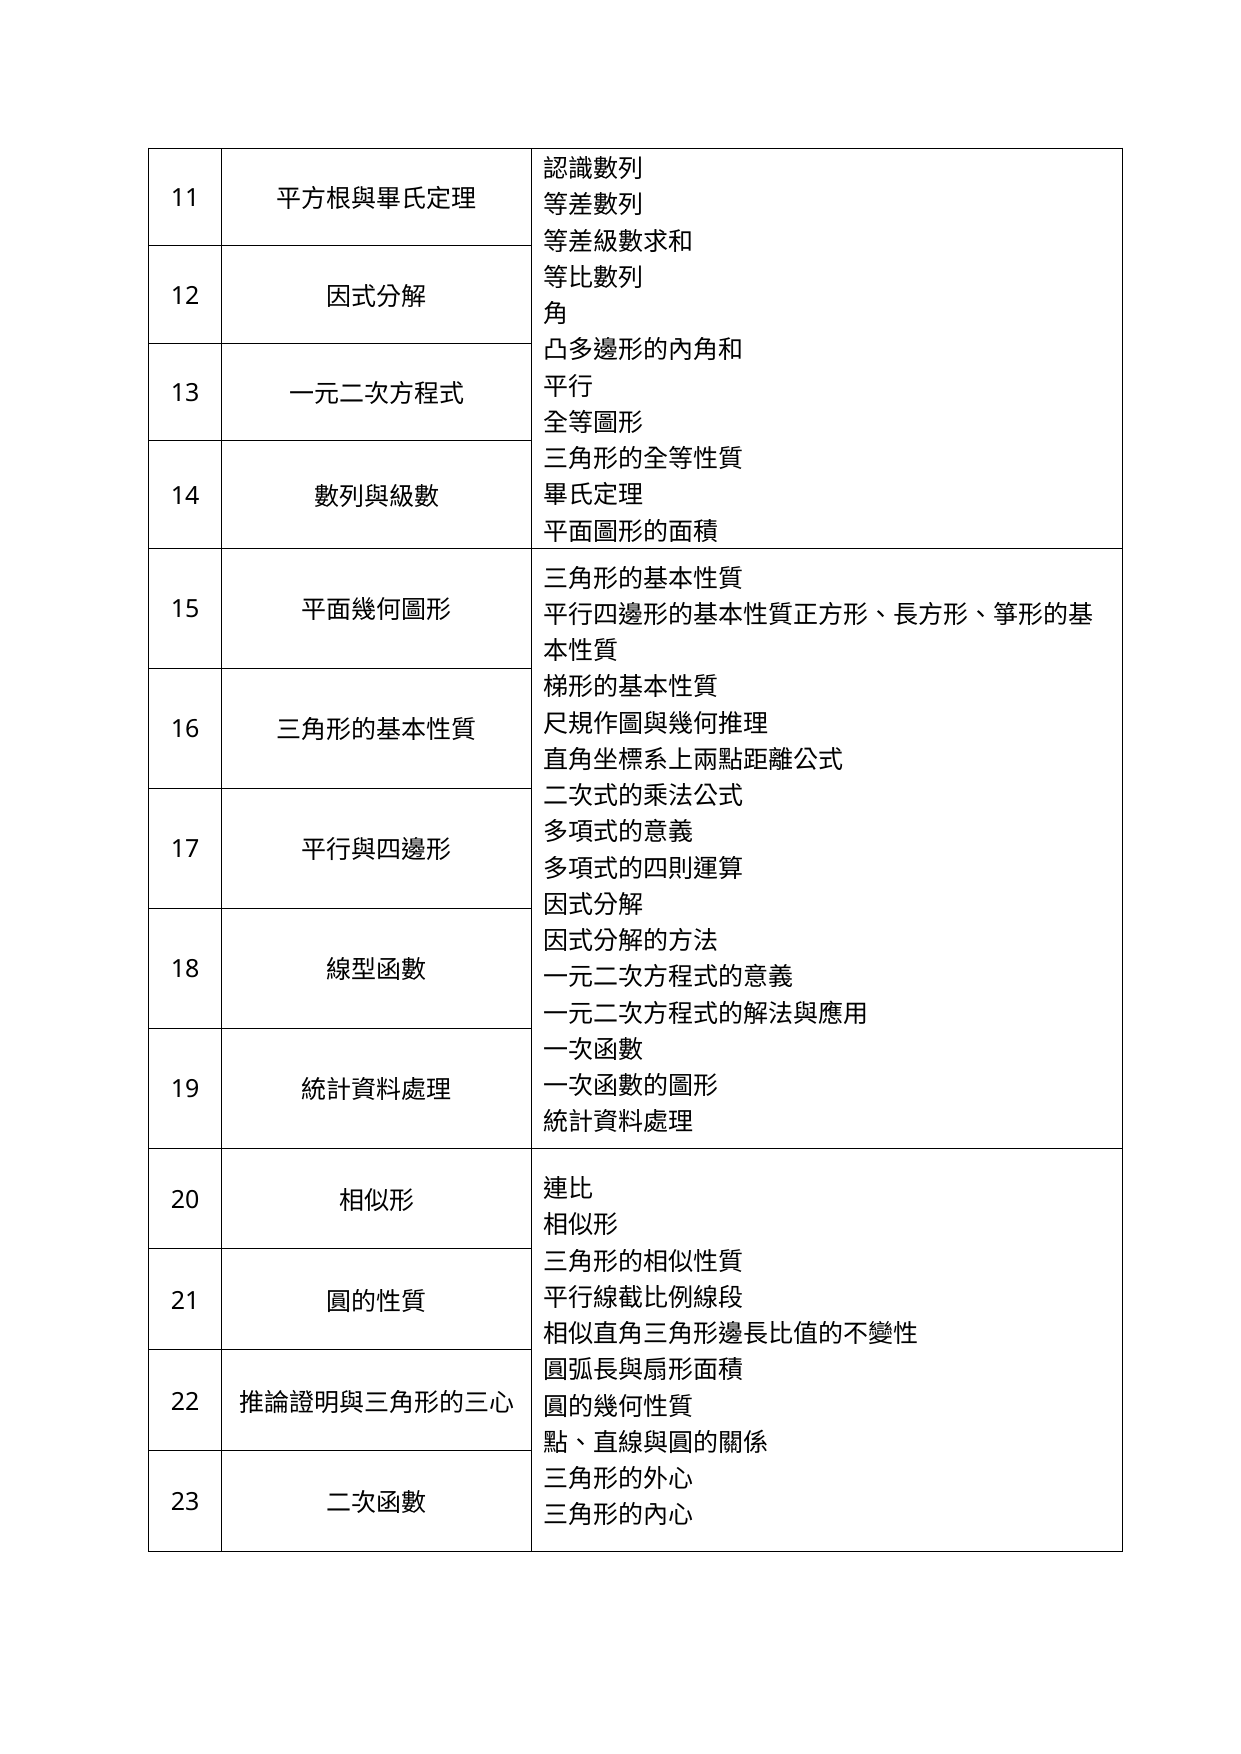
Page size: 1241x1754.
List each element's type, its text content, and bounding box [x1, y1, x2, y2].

table_cell 18 [149, 909, 221, 1027]
table_cell 三角形的基本性質 [222, 669, 531, 787]
table_cell 22 [149, 1350, 221, 1450]
table_cell 17 [149, 789, 221, 907]
table_cell 推論證明與三角形的三心 [222, 1350, 531, 1450]
table_cell 三角形的基本性質 平行四邊形的基本性質正方形、長方形、箏形的基本性質 梯形的基本性質 尺規作圖與幾何推理 直角坐標系上兩點距離公式 二次式的乘法公式 多項式的意義 多項式的四則運算 因式分解 因式分解的方法 一元二次方程式的意義 一元二次方程式的解法與應用 一次函數 一次函數的圖形 統計資料處理 [532, 549, 1122, 1147]
table_cell 數列與級數 [222, 441, 531, 547]
table_cell 20 [149, 1149, 221, 1248]
table_cell 圓的性質 [222, 1249, 531, 1349]
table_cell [532, 149, 1122, 547]
table_cell 二次函數 [222, 1451, 531, 1551]
table_cell 因式分解 [222, 246, 531, 343]
table_cell 平行與四邊形 [222, 789, 531, 907]
table_cell 23 [149, 1451, 221, 1551]
table_cell 相似形 [222, 1149, 531, 1248]
table_cell 一元二次方程式 [222, 344, 531, 440]
table_cell 16 [149, 669, 221, 787]
table_cell 13 [149, 344, 221, 440]
table_cell 12 [149, 246, 221, 343]
table_cell 19 [149, 1029, 221, 1147]
table_cell 統計資料處理 [222, 1029, 531, 1147]
table_cell 平方根與畢氏定理 [222, 149, 531, 245]
table_cell 平面幾何圖形 [222, 549, 531, 667]
table_cell 21 [149, 1249, 221, 1349]
table_cell 11 [149, 149, 221, 245]
table_cell 15 [149, 549, 221, 667]
table_cell 線型函數 [222, 909, 531, 1027]
table_cell 連比 相似形 三角形的相似性質 平行線截比例線段 相似直角三角形邊長比值的不變性 圓弧長與扇形面積 圓的幾何性質 點、直線與圓的關係 三角形的外心 三角形的內心 三角形的重心 證明的意義 空間中的線與平面 表面積與體積 二次函數的意義 二次函數的圖形與極值 統計數據的分布 認識機率 古典機率 [532, 1149, 1122, 1551]
table_cell 14 [149, 441, 221, 547]
